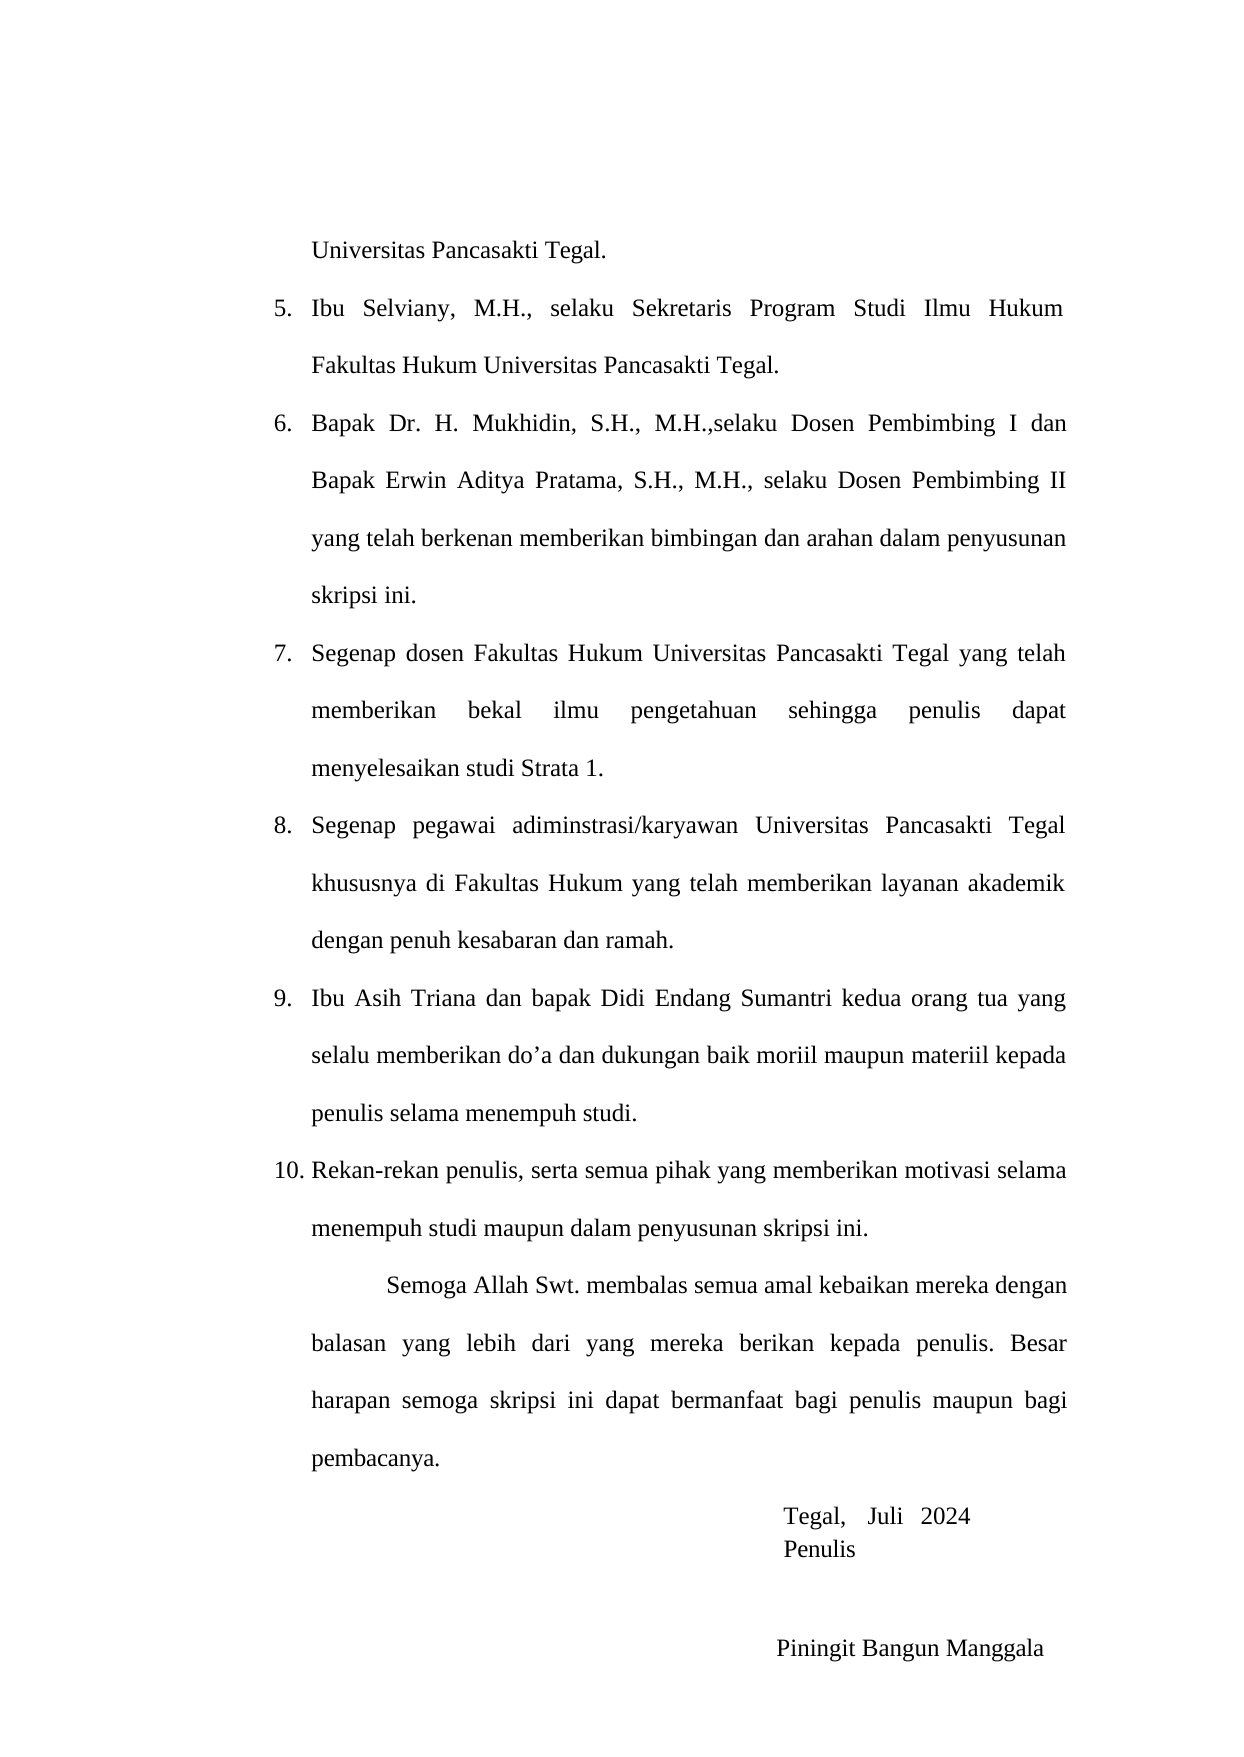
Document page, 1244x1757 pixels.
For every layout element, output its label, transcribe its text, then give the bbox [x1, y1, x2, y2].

list Ibu Asih Triana dan bapak Didi Endang Sumantri kedua orang tua yang selalu memberikan do’a dan dukungan baik moriil maupun materiil kepada penulis selama menempuh studi. [274, 983, 1067, 1127]
list Segenap dosen Fakultas Hukum Universitas Pancasakti Tegal yang telah memberikan bekal ilmu pengetahuan sehingga penulis dapat menyelesaikan studi Strata 1. [274, 638, 1066, 782]
text Semoga Allah Swt. membalas semua amal kebaikan mereka dengan balasan yang lebih dari yang mereka berikan kepada penulis. Besar harapan semoga skripsi ini dapat bermanfaat bagi penulis maupun bagi pembacanya. [311, 1271, 1067, 1472]
list Bapak Dr. H. Mukhidin, S.H., M.H.,selaku Dosen Pembimbing I dan Bapak Erwin Aditya Pratama, S.H., M.H., selaku Dosen Pembimbing II yang telah berkenan memberikan bimbingan dan arahan dalam penyusunan skripsi ini. [274, 408, 1067, 609]
text Universitas Pancasakti Tegal. [311, 235, 1083, 264]
list Segenap pegawai adiminstrasi/karyawan Universitas Pancasakti Tegal khususnya di Fakultas Hukum yang telah memberikan layanan akademik dengan penuh kesabaran dan ramah. [274, 811, 1066, 954]
text Tegal, Juli 2024 Penulis [783, 1501, 970, 1563]
list Rekan-rekan penulis, serta semua pihak yang memberikan motivasi selama menempuh studi maupun dalam penyusunan skripsi ini. [274, 1156, 1066, 1242]
text Piningit Bangun Manggala [776, 1633, 1083, 1662]
list Ibu Selviany, M.H., selaku Sekretaris Program Studi Ilmu Hukum Fakultas Hukum Universitas Pancasakti Tegal. [274, 293, 1063, 379]
